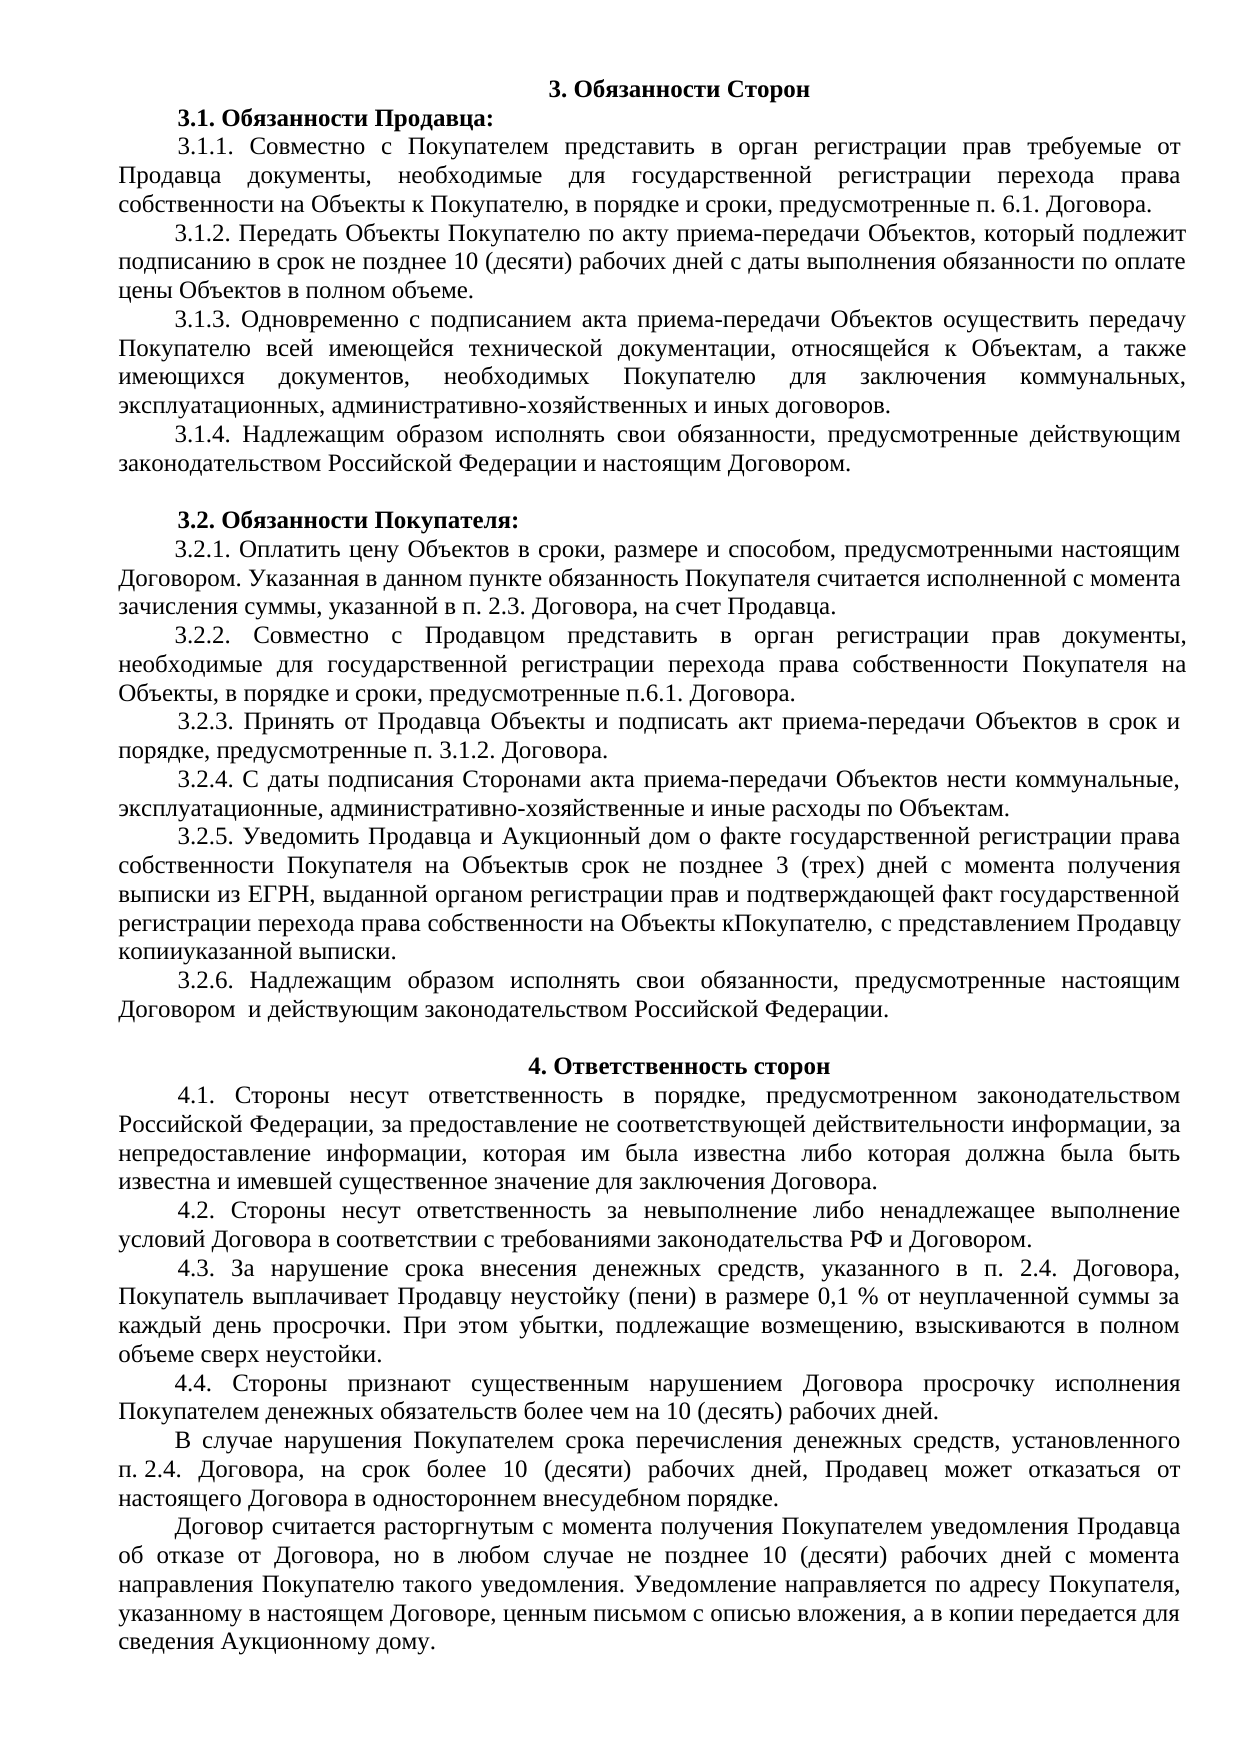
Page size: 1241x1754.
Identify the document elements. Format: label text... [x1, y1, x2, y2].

text 3.1.4. Надлежащим образом исполнять свои обязанности, предусмотренные действующим законодательством Российской Федерации и настоящим Договором. [118, 419, 1181, 476]
text 3.2. Обязанности Покупателя: [118, 505, 1181, 534]
text 3.2.6. Надлежащим образом исполнять свои обязанности, предусмотренные настоящим Договором и действующим законодательством Российской Федерации. [118, 965, 1181, 1023]
text 4.2. Стороны несут ответственность за невыполнение либо ненадлежащее выполнение условий Договора в соответствии с требованиями законодательства РФ и Договором. [118, 1195, 1181, 1253]
text 4. Ответственность сторон [118, 1051, 1181, 1080]
text 3.1.1. Совместно с Покупателем представить в орган регистрации прав требуемые от Продавца документы, необходимые для государственной регистрации перехода права собственности на Объекты к Покупателю, в порядке и сроки, предусмотренные п. 6.1. Договора. [118, 131, 1181, 218]
text 3.2.5. Уведомить Продавца и Аукционный дом о факте государственной регистрации права собственности Покупателя на Объектыв срок не позднее 3 (трех) дней с момента получения выписки из ЕГРН, выданной органом регистрации прав и подтверждающей факт государственной регистрации перехода права собственности на Объекты кПокупателю, с представлением Продавцу копииуказанной выписки. [118, 821, 1181, 965]
text 3.2.1. Оплатить цену Объектов в сроки, размере и способом, предусмотренными настоящим Договором. Указанная в данном пункте обязанность Покупателя считается исполненной с момента зачисления суммы, указанной в п. 2.3. Договора, на счет Продавца. [118, 534, 1181, 620]
list 3.1.2. Передать Объекты Покупателю по акту приема-передачи Объектов, который подлежит подписанию в срок не позднее 10 (десяти) рабочих дней с даты выполнения обязанности по оплате цены Объектов в полном объеме. [118, 218, 1187, 304]
text 3. Обязанности Сторон [118, 74, 1181, 103]
text В случае нарушения Покупателем срока перечисления денежных средств, установленного п. 2.4. Договора, на срок более 10 (десяти) рабочих дней, Продавец может отказаться от настоящего Договора в одностороннем внесудебном порядке. [118, 1425, 1181, 1511]
text 3.2.4. С даты подписания Сторонами акта приема-передачи Объектов нести коммунальные, эксплуатационные, административно-хозяйственные и иные расходы по Объектам. [118, 764, 1181, 821]
text 3.1. Обязанности Продавца: [118, 103, 1181, 131]
text Договор считается расторгнутым с момента получения Покупателем уведомления Продавца об отказе от Договора, но в любом случае не позднее 10 (десяти) рабочих дней с момента направления Покупателю такого уведомления. Уведомление направляется по адресу Покупателя, указанному в настоящем Договоре, ценным письмом с описью вложения, а в копии передается для сведения Аукционному дому. [118, 1511, 1181, 1655]
list 3.1.3. Одновременно с подписанием акта приема-передачи Объектов осуществить передачу Покупателю всей имеющейся технической документации, относящейся к Объектам, а также имеющихся документов, необходимых Покупателю для заключения коммунальных, эксплуатационных, административно-хозяйственных и иных договоров. [118, 304, 1187, 419]
text 4.4. Стороны признают существенным нарушением Договора просрочку исполнения Покупателем денежных обязательств более чем на 10 (десять) рабочих дней. [118, 1368, 1181, 1425]
text 4.3. За нарушение срока внесения денежных средств, указанного в п. 2.4. Договора, Покупатель выплачивает Продавцу неустойку (пени) в размере 0,1 % от неуплаченной суммы за каждый день просрочки. При этом убытки, подлежащие возмещению, взыскиваются в полном объеме сверх неустойки. [118, 1253, 1181, 1368]
text 3.2.3. Принять от Продавца Объекты и подписать акт приема-передачи Объектов в срок и порядке, предусмотренные п. 3.1.2. Договора. [118, 706, 1181, 764]
text 4.1. Стороны несут ответственность в порядке, предусмотренном законодательством Российской Федерации, за предоставление не соответствующей действительности информации, за непредоставление информации, которая им была известна либо которая должна была быть известна и имевшей существенное значение для заключения Договора. [118, 1080, 1181, 1195]
list 3.2.2. Совместно с Продавцом представить в орган регистрации прав документы, необходимые для государственной регистрации перехода права собственности Покупателя на Объекты, в порядке и сроки, предусмотренные п.6.1. Договора. [118, 620, 1187, 706]
